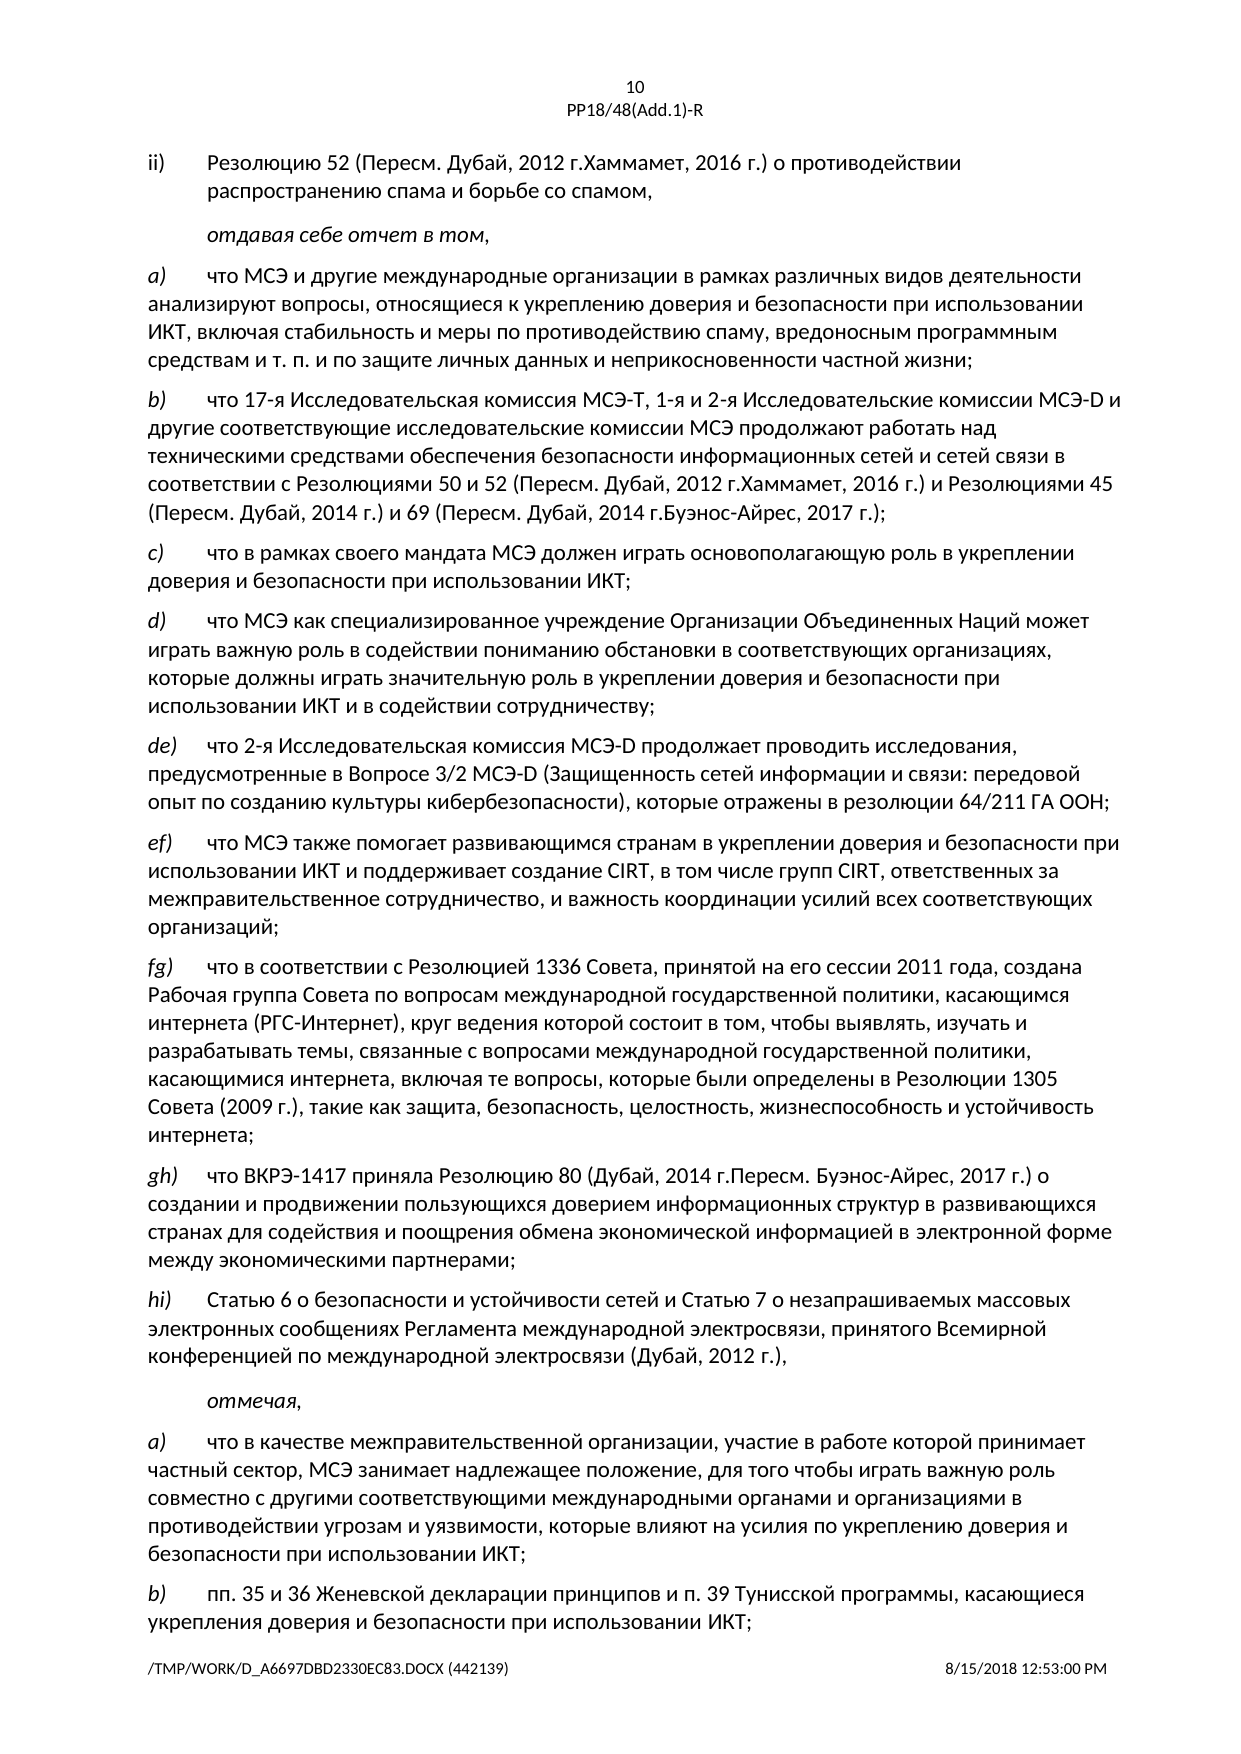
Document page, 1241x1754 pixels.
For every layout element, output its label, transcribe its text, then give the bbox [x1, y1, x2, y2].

text отдавая себе отчет в том, [207, 220, 1122, 248]
text b) что 17-я Исследовательская комиссия МСЭ-Т, 1-я и 2-я Исследовательские комиссии МСЭ-D и другие соответствующие исследовательские комиссии МСЭ продолжают работать над техническими средствами обеспечения безопасности информационных сетей и сетей связи в соответствии с Резолюциями 50 и 52 (Пересм. ) и Резолюциями 45 и 69 (Пересм. ); [148, 386, 1122, 526]
text ) что МСЭ также помогает развивающимся странам в укреплении доверия и безопасности при использовании ИКТ и поддерживает создание CIRT, в том числе групп CIRT, ответственных за межправительственное сотрудничество, и важность координации усилий всех соответствующих организаций; [148, 828, 1122, 940]
text ) что в соответствии с Резолюцией 1336 Совета, принятой на его сессии 2011 года, создана Рабочая группа Совета по вопросам международной государственной политики, касающимся интернета (РГС-Интернет), круг ведения которой состоит в том, чтобы выявлять, изучать и разрабатывать темы, связанные с вопросами международной государственной политики, касающимися интернета, включая те вопросы, которые были определены в Резолюции 1305 Совета (2009 г.), такие как защита, безопасность, целостность, жизнеспособность и устойчивость интернета; [148, 952, 1122, 1148]
text отмечая, [207, 1386, 1122, 1414]
text ) Статью 6 о безопасности и устойчивости сетей и Статью 7 о незапрашиваемых массовых электронных сообщениях Регламента международной электросвязи, принятого Всемирной конференцией по международной электросвязи (Дубай, 2012 г.), [148, 1286, 1122, 1370]
text ) что 2-я Исследовательская комиссия МСЭ-D продолжает проводить исследования, предусмотренные в Вопросе 3/2 МСЭ-D (Защищенность сетей информации и связи: передовой опыт по созданию культуры кибербезопасности), которые отражены в резолюции 64/211 ГА ООН; [148, 731, 1122, 815]
text а) что в качестве межправительственной организации, участие в работе которой принимает частный сектор, МСЭ занимает надлежащее положение, для того чтобы играть важную роль совместно с другими соответствующими международными органами и организациями в противодействии угрозам и уязвимости, которые влияют на усилия по укреплению доверия и безопасности при использовании ИКТ; [148, 1427, 1122, 1567]
text ) что ВКРЭ- приняла Резолюцию 80 () о создании и продвижении пользующихся доверием информационных структур в развивающихся странах для содействия и поощрения обмена информацией в электронной форме между экономическими партнерами; [148, 1161, 1122, 1273]
text ii) Резолюцию 52 (Пересм. ) о противодействии распространению спама и борьбе со спамом, [148, 148, 1122, 204]
text a) что МСЭ и другие международные организации в рамках различных видов деятельности анализируют вопросы, относящиеся к укреплению доверия и безопасности при использовании ИКТ, включая стабильность и меры по противодействию спаму, вредоносным программным средствам и т. п. и по защите личных данных и неприкосновенности частной жизни; [148, 261, 1122, 373]
text b) пп. 35 и 36 Женевской декларации принципов и п. 39 Тунисской программы, касающиеся укрепления доверия и безопасности при использовании ИКТ; [148, 1579, 1122, 1636]
text с) что МСЭ должен играть основополагающую роль в укреплении доверия и безопасности при использовании ИКТ; [148, 538, 1122, 594]
